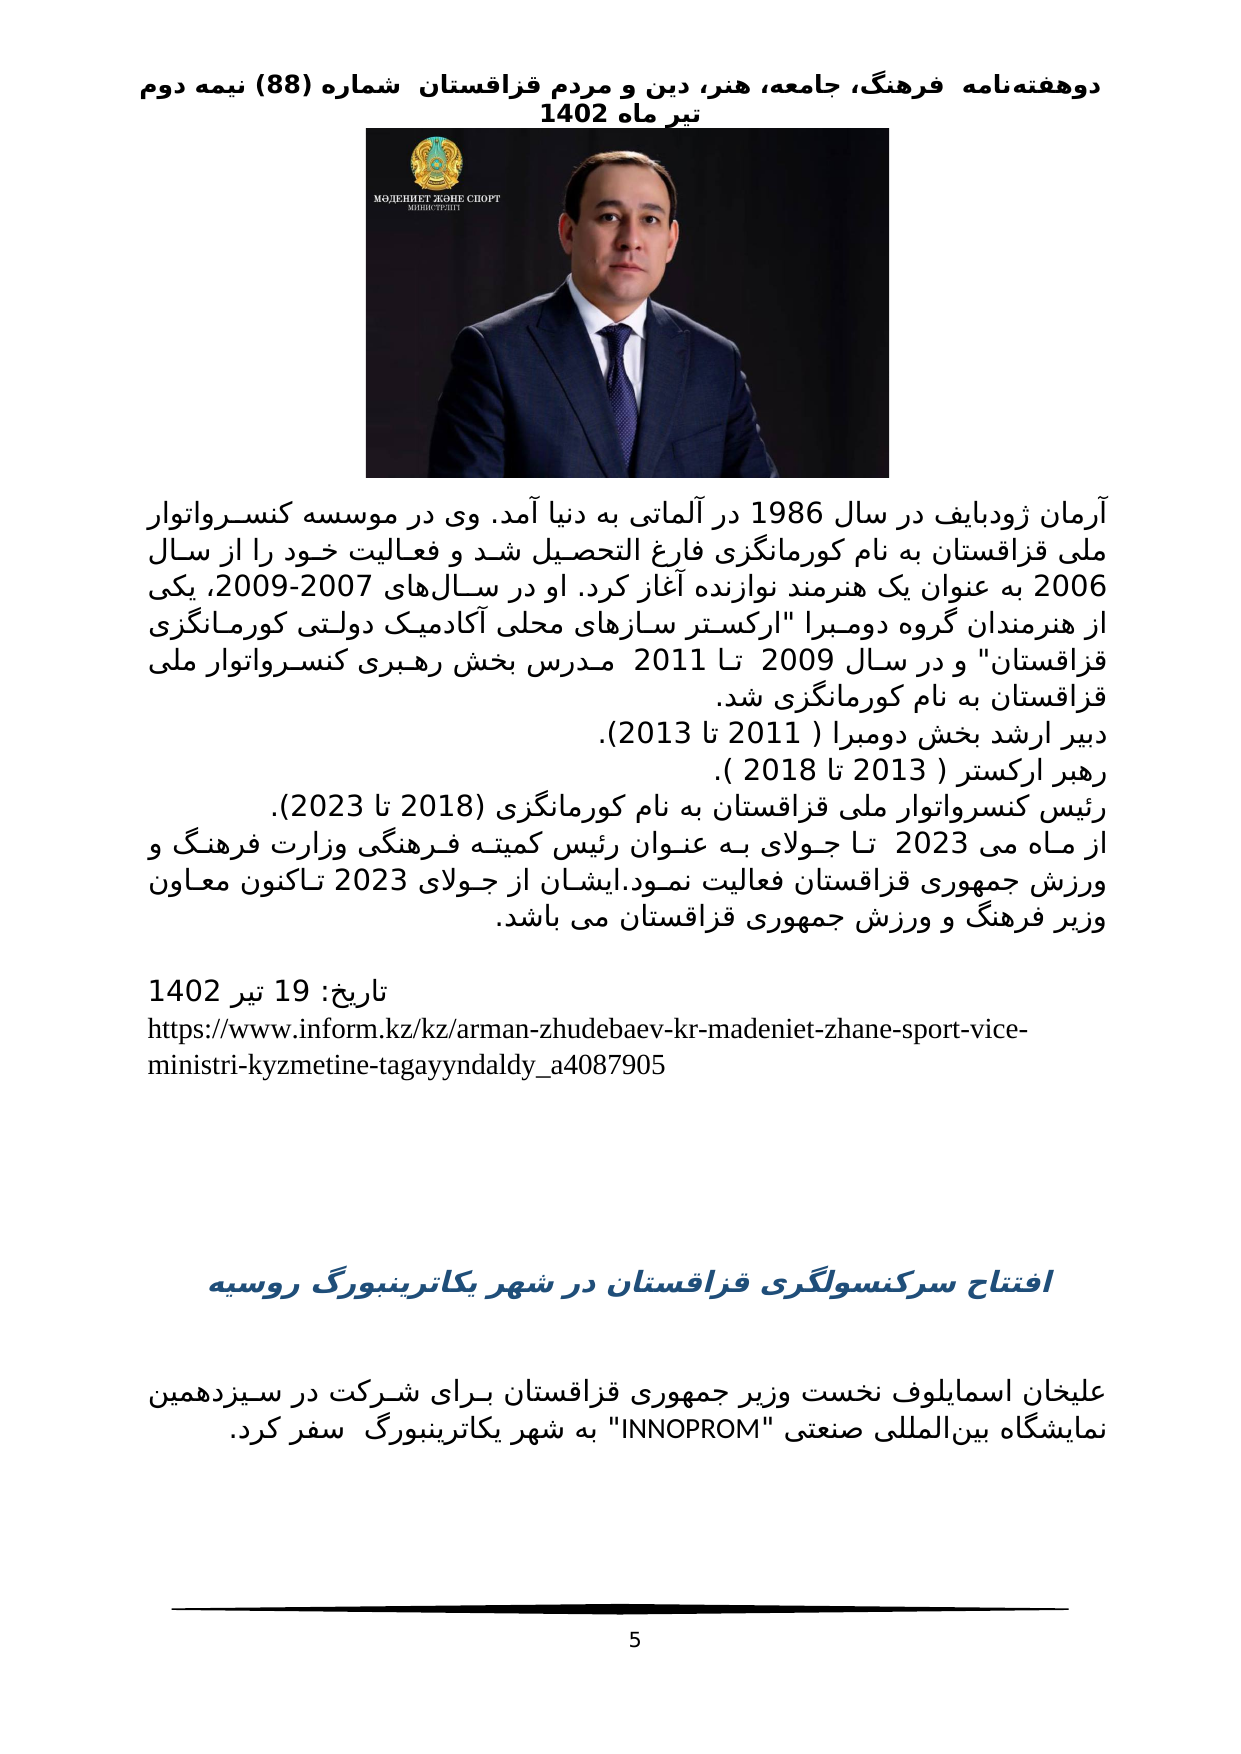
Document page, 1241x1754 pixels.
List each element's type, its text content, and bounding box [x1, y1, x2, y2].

picture [365, 128, 890, 478]
text رهبر ارکستر ( 2013 تا 2018 ). [148, 753, 1107, 787]
text رئیس کنسرواتوار ملی قزاقستان به نام کورمانگزی (2018 تا 2023). [148, 789, 1107, 823]
text افتتاح سرکنسولگری قزاقستان در شهر یکاترینبورگ روسیه [148, 1266, 1107, 1299]
text https://www.inform.kz/kz/arman-zhudebaev-kr-madeniet-zhane-sport-vice-ministri-kyzmetine-tagayyndaldy_a4087905 [148, 1011, 1107, 1081]
text دبیر ارشد بخش دومبرا ( 2011 تا 2013). [148, 716, 1107, 750]
text علیخان اسمایلوف نخست وزیر جمهوری قزاقستان برای شرکت در سیزدهمین نمایشگاه بین‌المللی صنعتی "INNOPROM" به شهر یکاترینبورگ سفر کرد. [148, 1374, 1107, 1446]
text از ماه می 2023 تا جولای به عنوان رئیس کمیته فرهنگی وزارت فرهنگ و ورزش جمهوری قزاقستان فعالیت نمود.ایشان از جولای 2023 تاکنون معاون وزیر فرهنگ و ورزش جمهوری قزاقستان می باشد. [148, 826, 1107, 933]
text آرمان ژودبایف در سال 1986 در آلماتی به دنیا آمد. وی در موسسه کنسرواتوار ملی قزاقستان به نام کورمانگزی فارغ التحصیل شد و فعالیت خود را از سال 2006 به عنوان یک هنرمند نوازنده آغاز کرد. او در سال‌های 2007-2009، یکی از هنرمندان گروه دومبرا "ارکستر سازهای محلی آکادمیک دولتی کورمانگزی قزاقستان" و در سال 2009 تا 2011 مدرس بخش رهبری کنسرواتوار ملی قزاقستان به نام کورمانگزی شد. [148, 496, 1107, 713]
text تاریخ: 19 تیر 1402 [148, 974, 1107, 1008]
